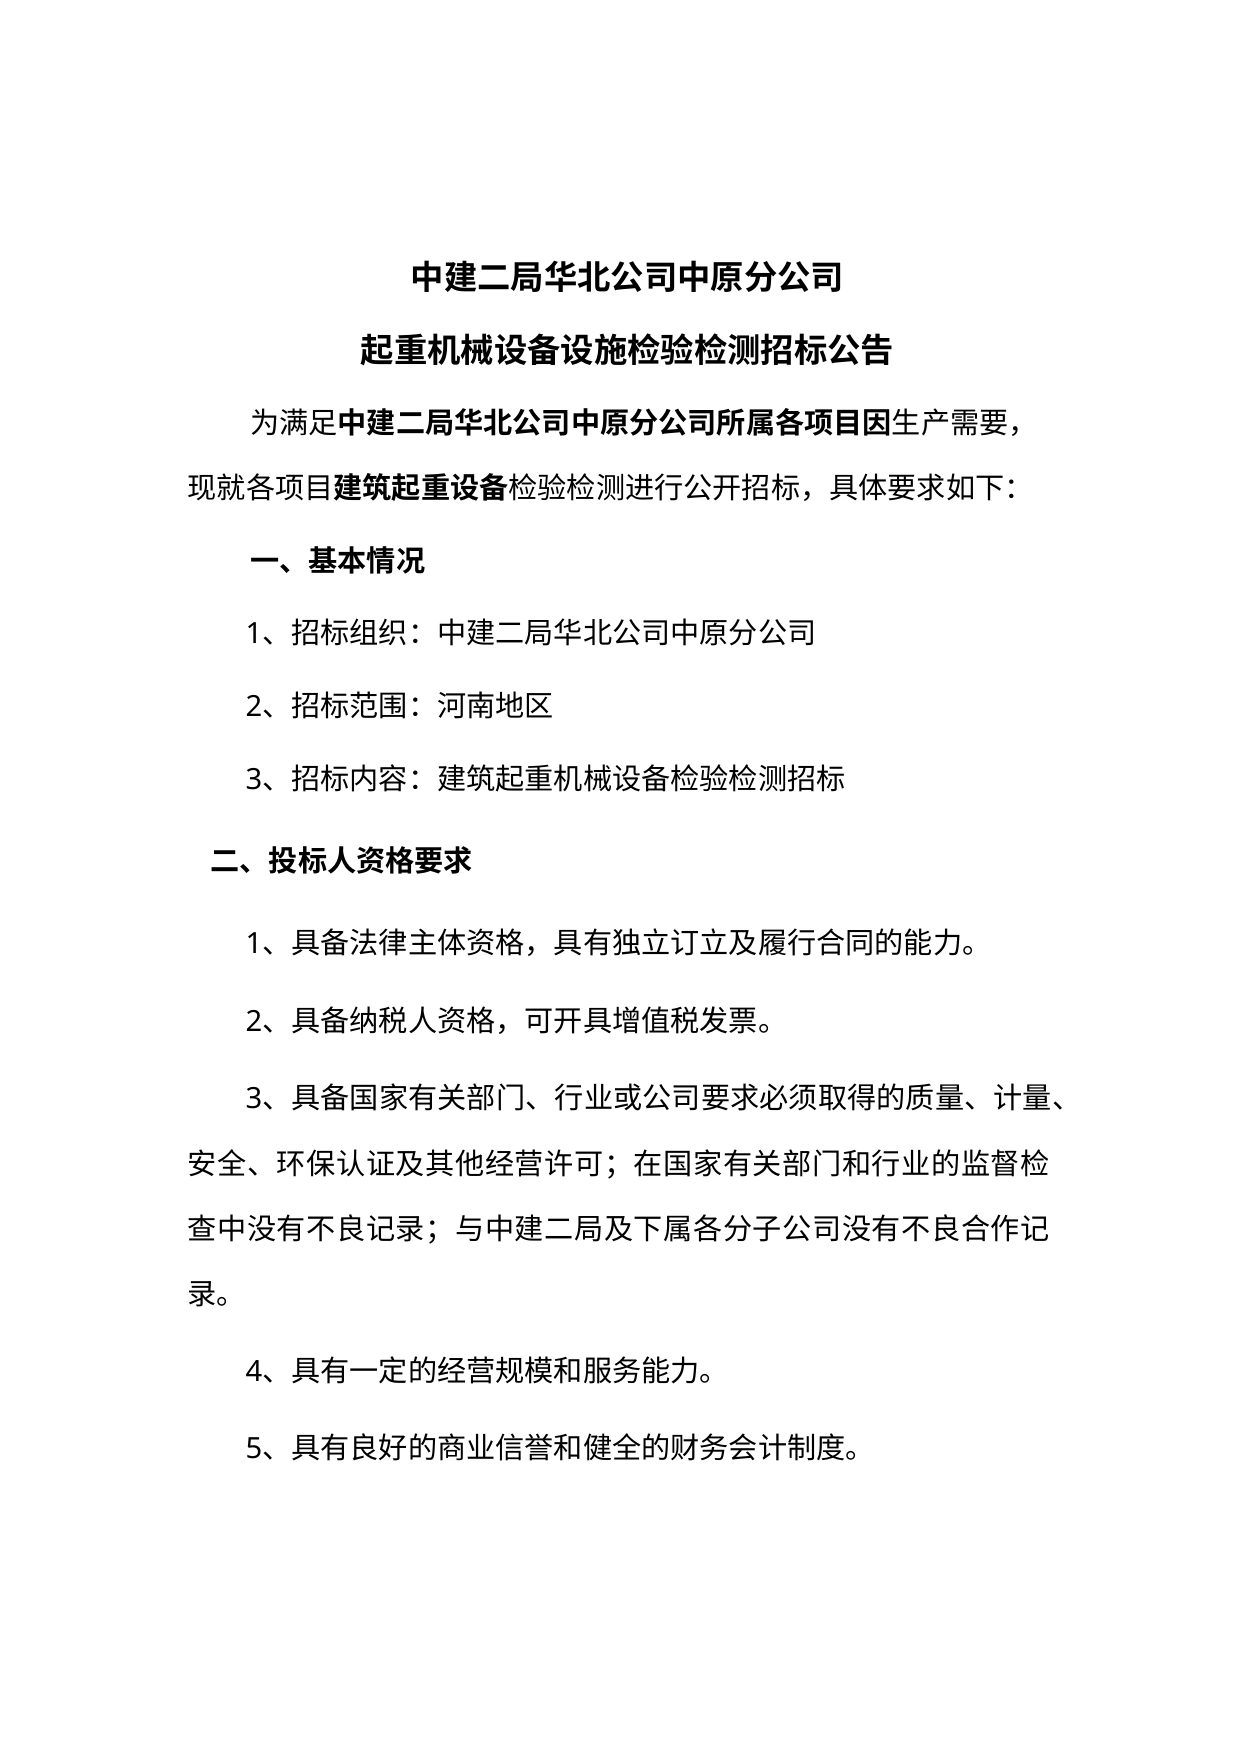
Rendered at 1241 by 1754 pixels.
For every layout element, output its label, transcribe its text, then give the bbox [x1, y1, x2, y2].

subtitle 二、投标人资格要求 [187, 827, 1053, 892]
text 中建二局华北公司中原分公司 [187, 243, 1053, 308]
text 2、招标范围：河南地区 [187, 672, 1053, 737]
text 1、招标组织：中建二局华北公司中原分公司 [187, 599, 1053, 664]
text 5、具有良好的商业信誉和健全的财务会计制度。 [187, 1414, 1053, 1479]
text 一、基本情况 [187, 526, 1053, 591]
text 3、招标内容：建筑起重机械设备检验检测招标 [187, 744, 1053, 809]
text 起重机械设备设施检验检测招标公告 [187, 315, 1053, 380]
text 4、具有一定的经营规模和服务能力。 [187, 1336, 1053, 1401]
text 1、具备法律主体资格，具有独立订立及履行合同的能力。 [187, 909, 1053, 974]
text 2、具备纳税人资格，可开具增值税发票。 [187, 986, 1053, 1051]
text 为满足中建二局华北公司中原分公司所属各项目因生产需要，现就各项目建筑起重设备检验检测进行公开招标，具体要求如下： [187, 388, 1053, 518]
text 3、具备国家有关部门、行业或公司要求必须取得的质量、计量、安全、环保认证及其他经营许可；在国家有关部门和行业的监督检查中没有不良记录；与中建二局及下属各分子公司没有不良合作记录。 [187, 1064, 1053, 1324]
